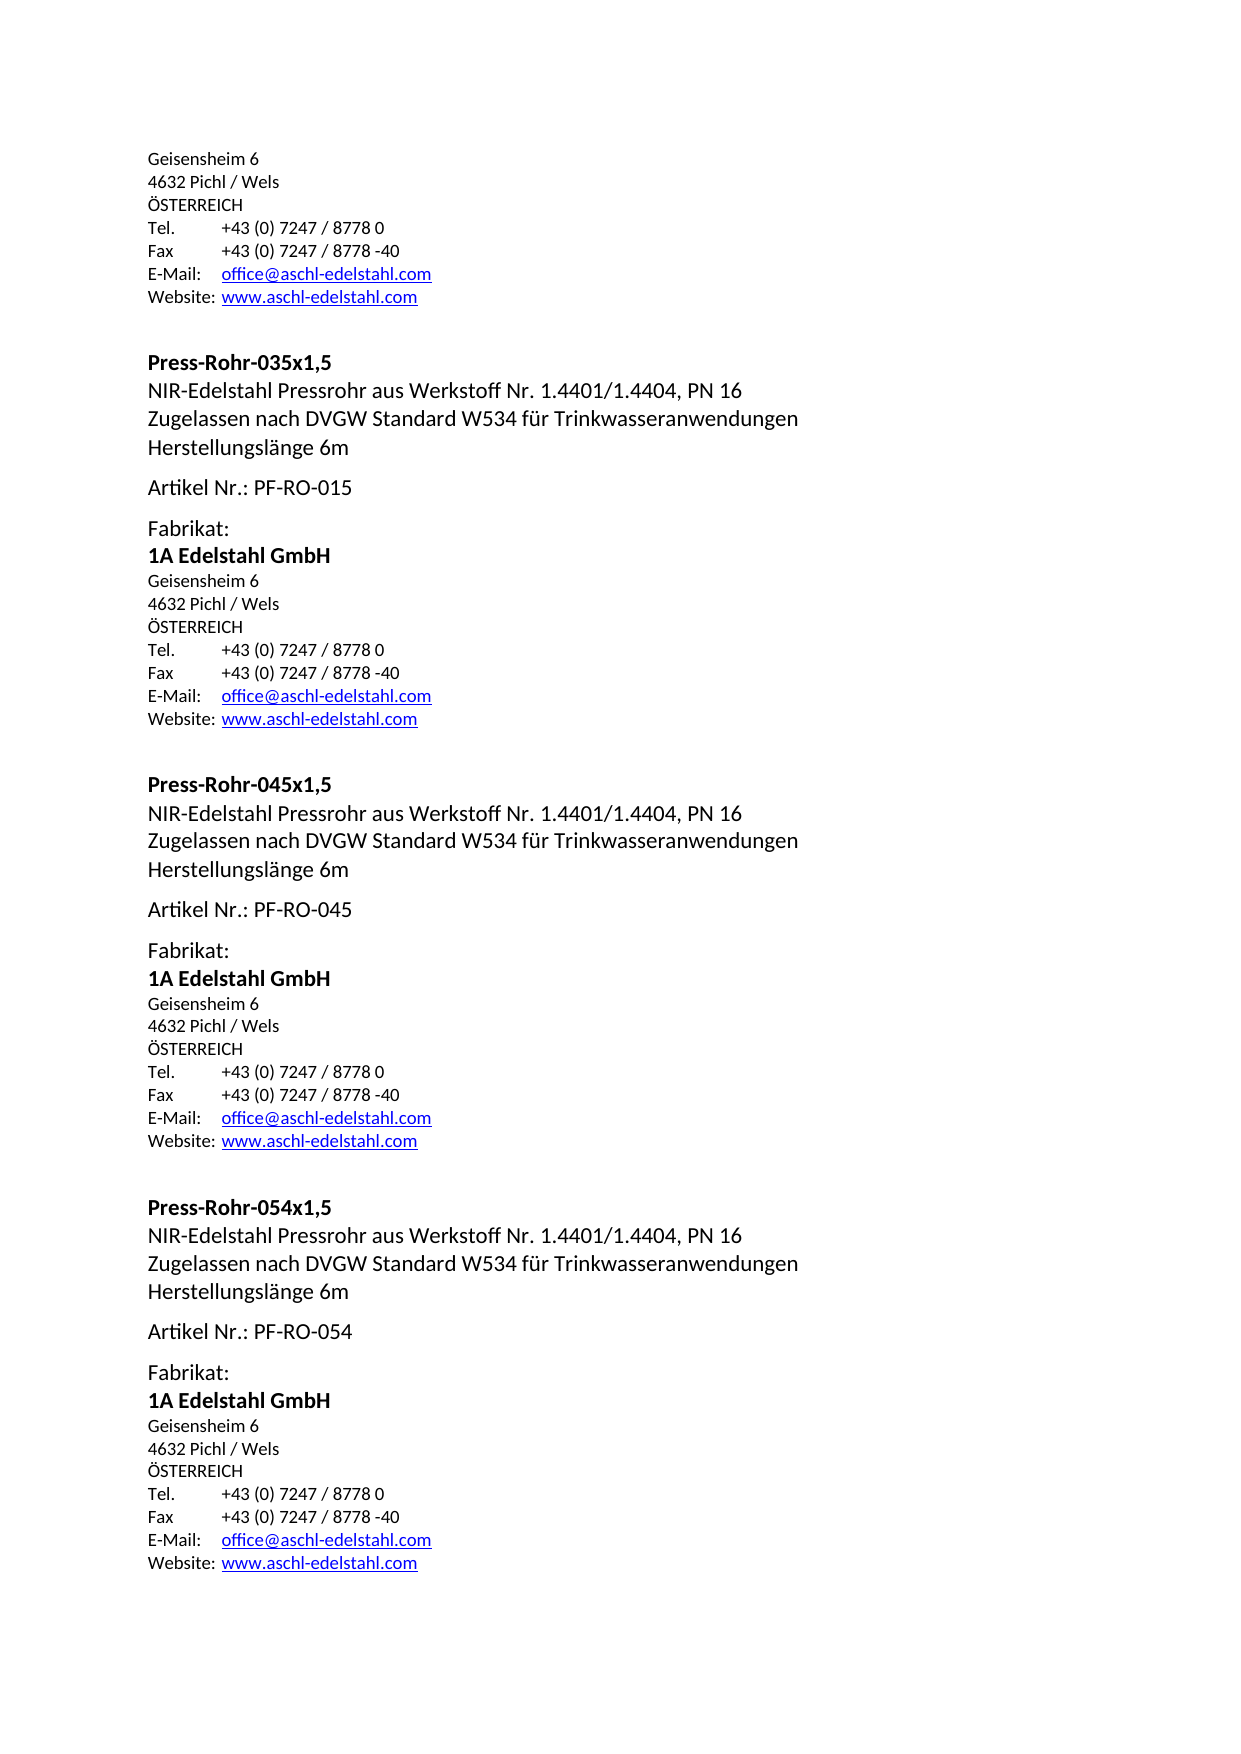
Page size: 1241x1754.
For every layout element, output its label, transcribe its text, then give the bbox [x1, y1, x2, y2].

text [148, 148, 1093, 336]
text Press-Rohr-035x1,5 NIR-Edelstahl Pressrohr aus Werkstoff Nr. 1.4401/1.4404, PN 16 Zugelassen nach DVGW Standard W534 für Trinkwasseranwendungen Herstellungslänge 6m [148, 348, 1093, 461]
text Press-Rohr-054x1,5 NIR-Edelstahl Pressrohr aus Werkstoff Nr. 1.4401/1.4404, PN 16 Zugelassen nach DVGW Standard W534 für Trinkwasseranwendungen Herstellungslänge 6m [148, 1193, 1093, 1305]
text Press-Rohr-045x1,5 NIR-Edelstahl Pressrohr aus Werkstoff Nr. 1.4401/1.4404, PN 16 Zugelassen nach DVGW Standard W534 für Trinkwasseranwendungen Herstellungslänge 6m [148, 771, 1093, 883]
text Artikel Nr.: PF-RO-054 [148, 1317, 1093, 1345]
text Artikel Nr.: PF-RO-045 [148, 895, 1093, 923]
text Artikel Nr.: PF-RO-015 [148, 473, 1093, 501]
